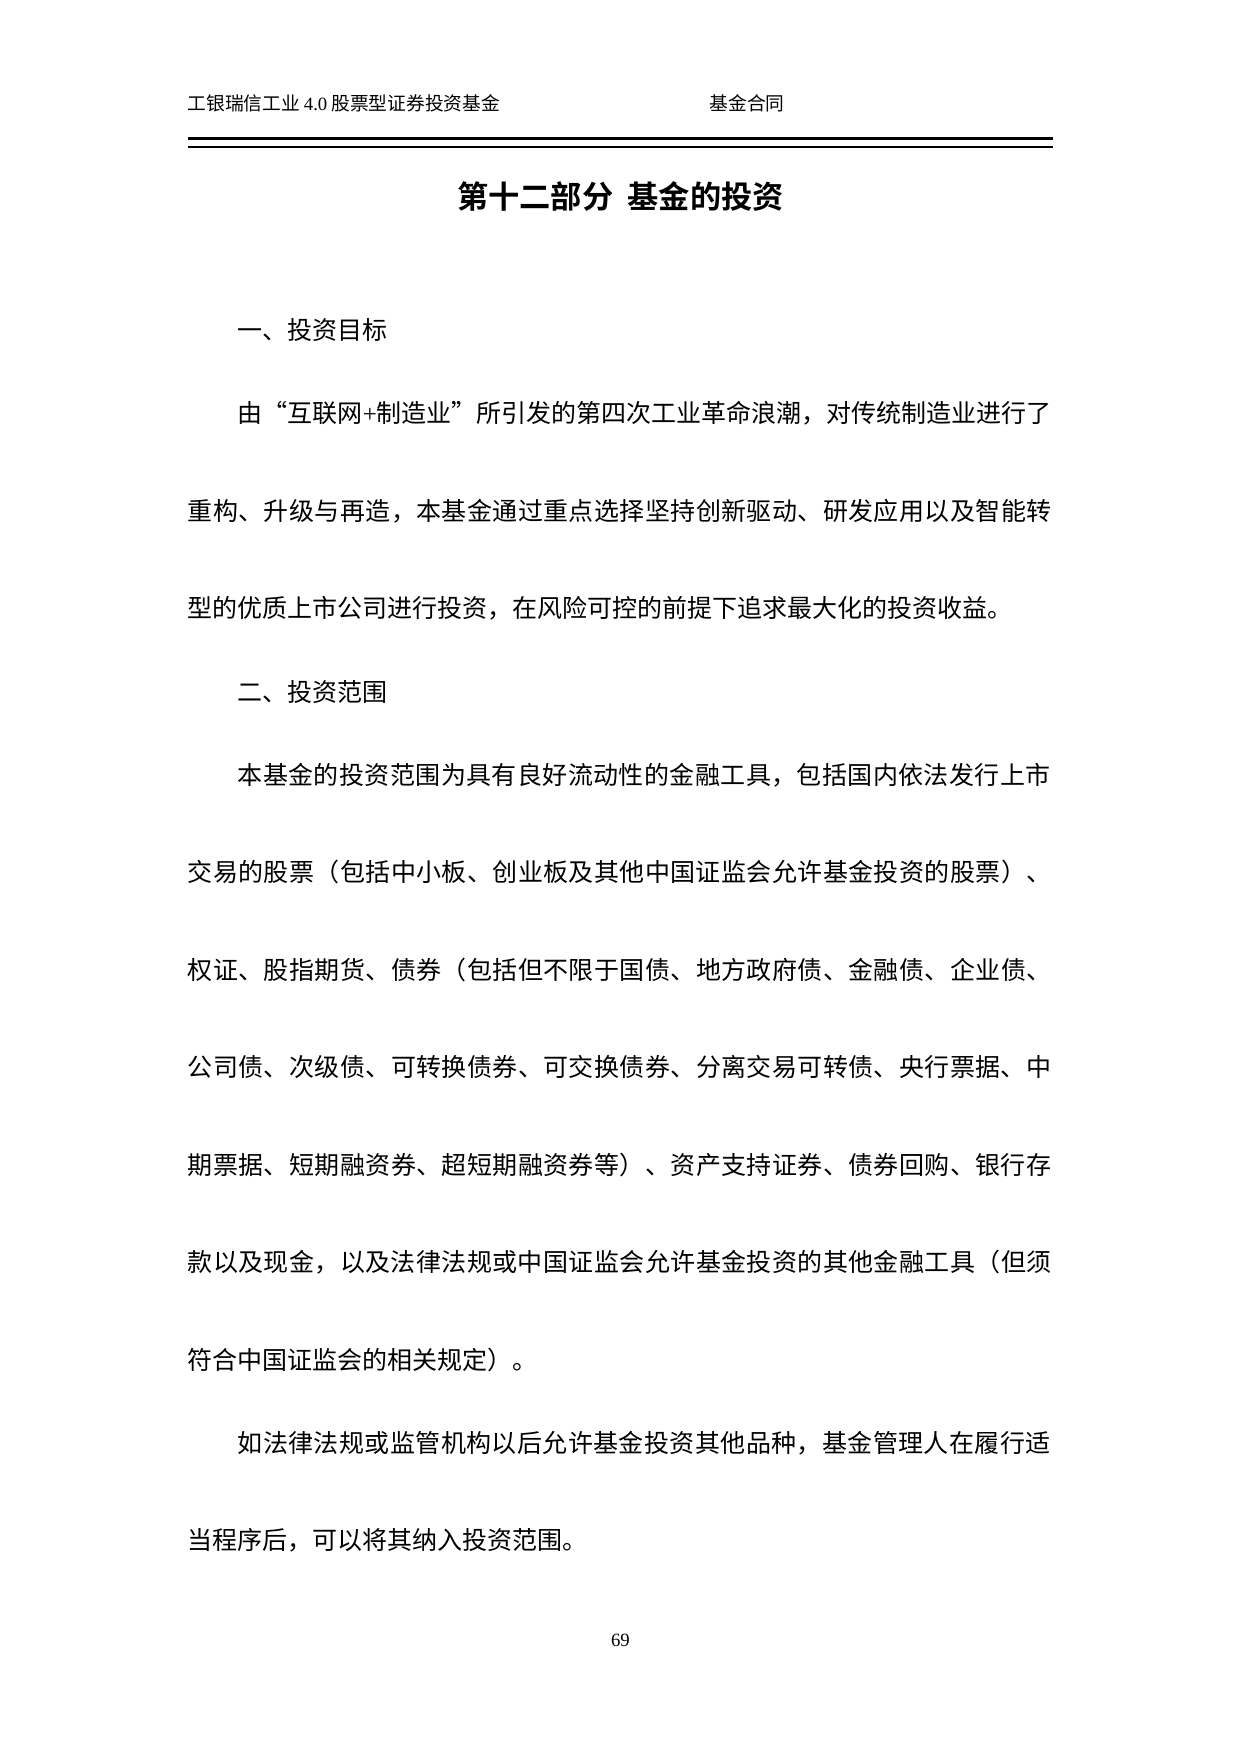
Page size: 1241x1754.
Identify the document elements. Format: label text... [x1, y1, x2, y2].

text 如法律法规或监管机构以后允许基金投资其他品种，基金管理人在履行适当程序后，可以将其纳入投资范围。 [187, 1409, 1053, 1571]
text 本基金的投资范围为具有良好流动性的金融工具，包括国内依法发行上市交易的股票（包括中小板、创业板及其他中国证监会允许基金投资的股票）、权证、股指期货、债券（包括但不限于国债、地方政府债、金融债、企业债、公司债、次级债、可转换债券、可交换债券、分离交易可转债、央行票据、中期票据、短期融资券、超短期融资券等）、资产支持证券、债券回购、银行存款以及现金，以及法律法规或中国证监会允许基金投资的其他金融工具（但须符合中国证监会的相关规定）。 [187, 741, 1053, 1391]
subtitle 第十二部分 基金的投资 [187, 162, 1053, 227]
text 一、投资目标 [187, 296, 1053, 361]
text 二、投资范围 [187, 658, 1053, 723]
text 由“互联网+制造业”所引发的第四次工业革命浪潮，对传统制造业进行了重构、升级与再造，本基金通过重点选择坚持创新驱动、研发应用以及智能转型的优质上市公司进行投资，在风险可控的前提下追求最大化的投资收益。 [187, 379, 1053, 639]
